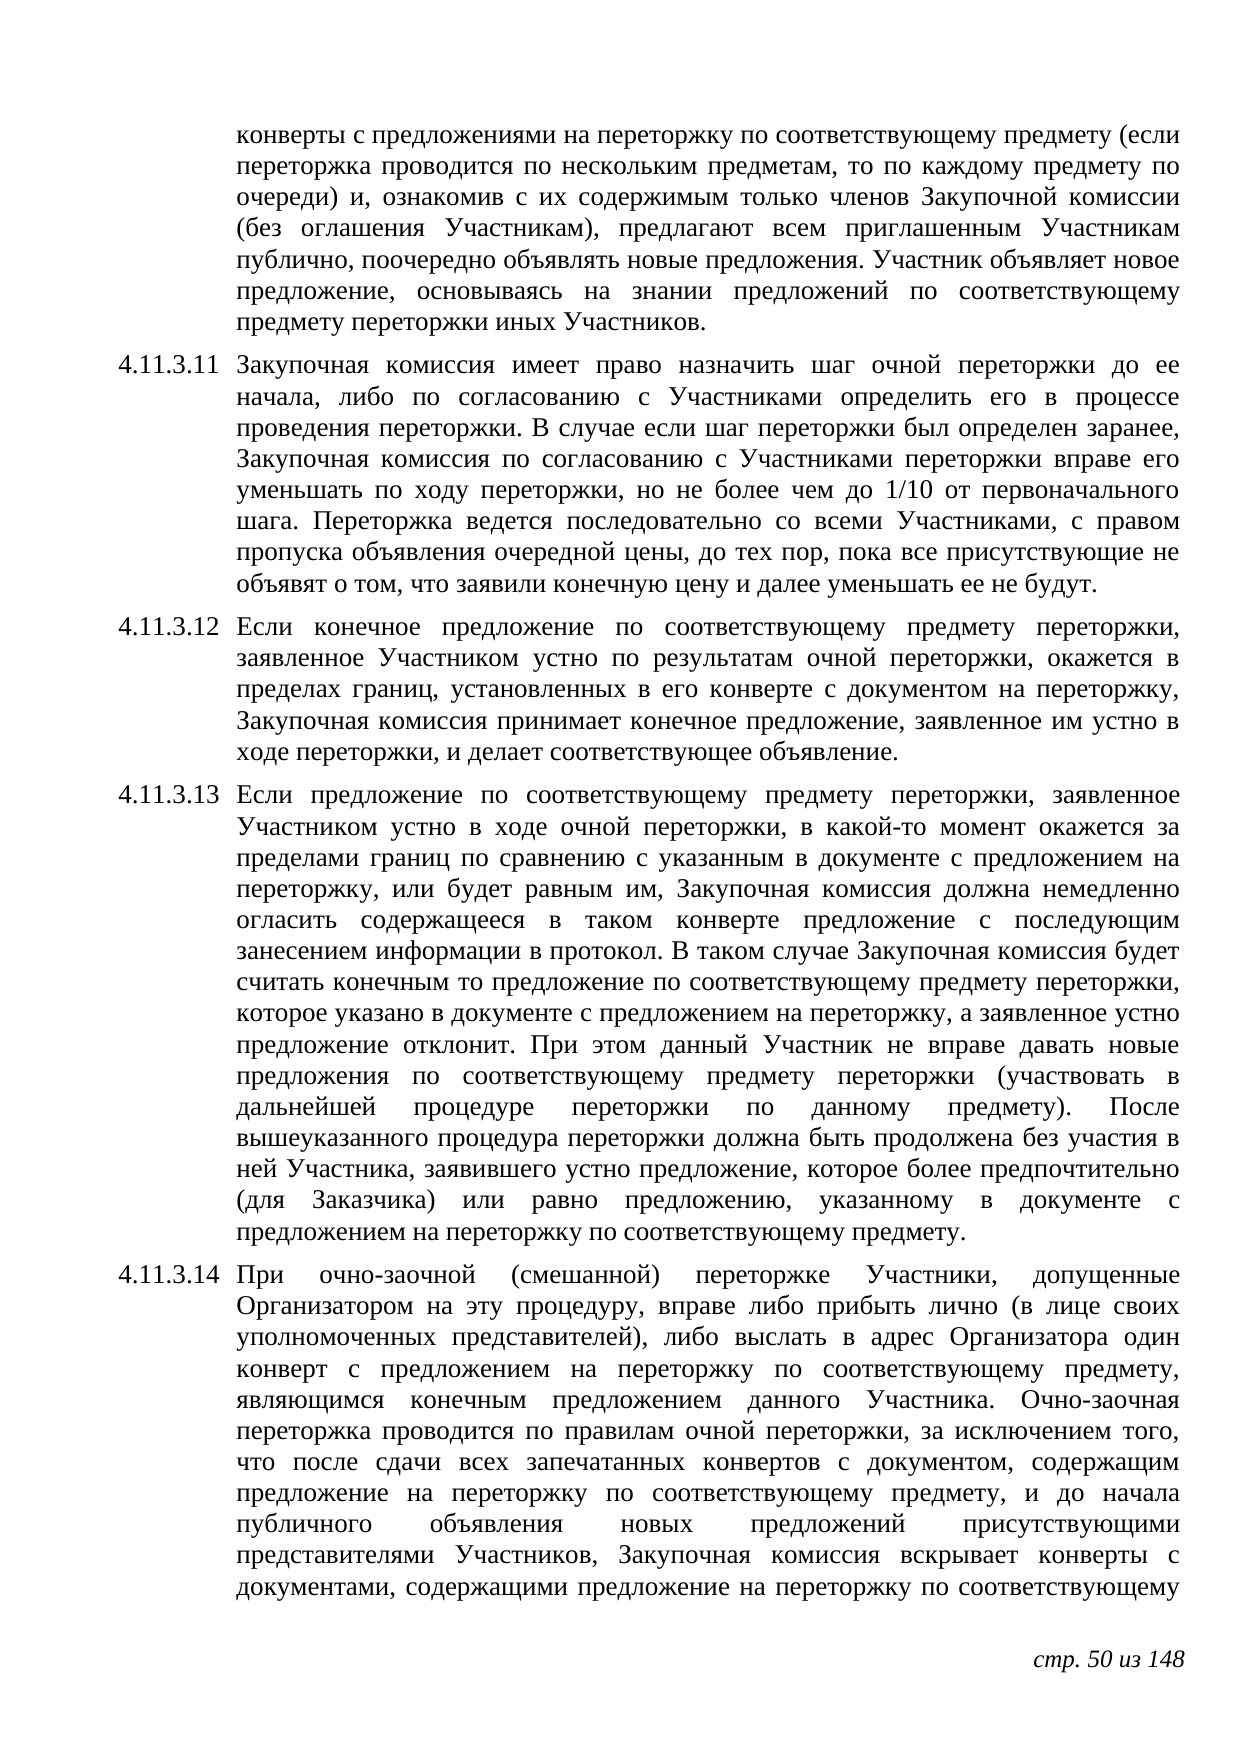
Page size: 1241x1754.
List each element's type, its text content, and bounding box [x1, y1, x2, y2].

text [118, 1258, 1181, 1601]
text Если конечное предложение по соответствующему предмету переторжки, заявленное Участником устно по результатам очной переторжки, окажется в пределах границ, установленных в его конверте с документом на переторжку, Закупочная комиссия принимает конечное предложение, заявленное им устно в ходе переторжки, и делает соответствующее объявление. [118, 610, 1181, 766]
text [118, 118, 1181, 336]
text Если предложение по соответствующему предмету переторжки, заявленное Участником устно в ходе очной переторжки, в какой-то момент окажется за пределами границ по сравнению с указанным в документе с предложением на переторжку, или будет равным им, Закупочная комиссия должна немедленно огласить содержащееся в таком конверте предложение с последующим занесением информации в протокол. В таком случае Закупочная комиссия будет считать конечным то предложение по соответствующему предмету переторжки, которое указано в документе с предложением на переторжку, а заявленное устно предложение отклонит. При этом данный Участник не вправе давать новые предложения по соответствующему предмету переторжки (участвовать в дальнейшей процедуре переторжки по данному предмету). После вышеуказанного процедура переторжки должна быть продолжена без участия в ней Участника, заявившего устно предложение, которое более предпочтительно (для Заказчика) или равно предложению, указанному в документе с предложением на переторжку по соответствующему предмету. [118, 778, 1181, 1246]
text Закупочная комиссия имеет право назначить шаг очной переторжки до ее начала, либо по согласованию с Участниками определить его в процессе проведения переторжки. В случае если шаг переторжки был определен заранее, Закупочная комиссия по согласованию с Участниками переторжки вправе его уменьшать по ходу переторжки, но не более чем до 1/10 от первоначального шага. Переторжка ведется последовательно со всеми Участниками, с правом пропуска объявления очередной цены, до тех пор, пока все присутствующие не объявят о том, что заявили конечную цену и далее уменьшать ее не будут. [118, 349, 1181, 598]
